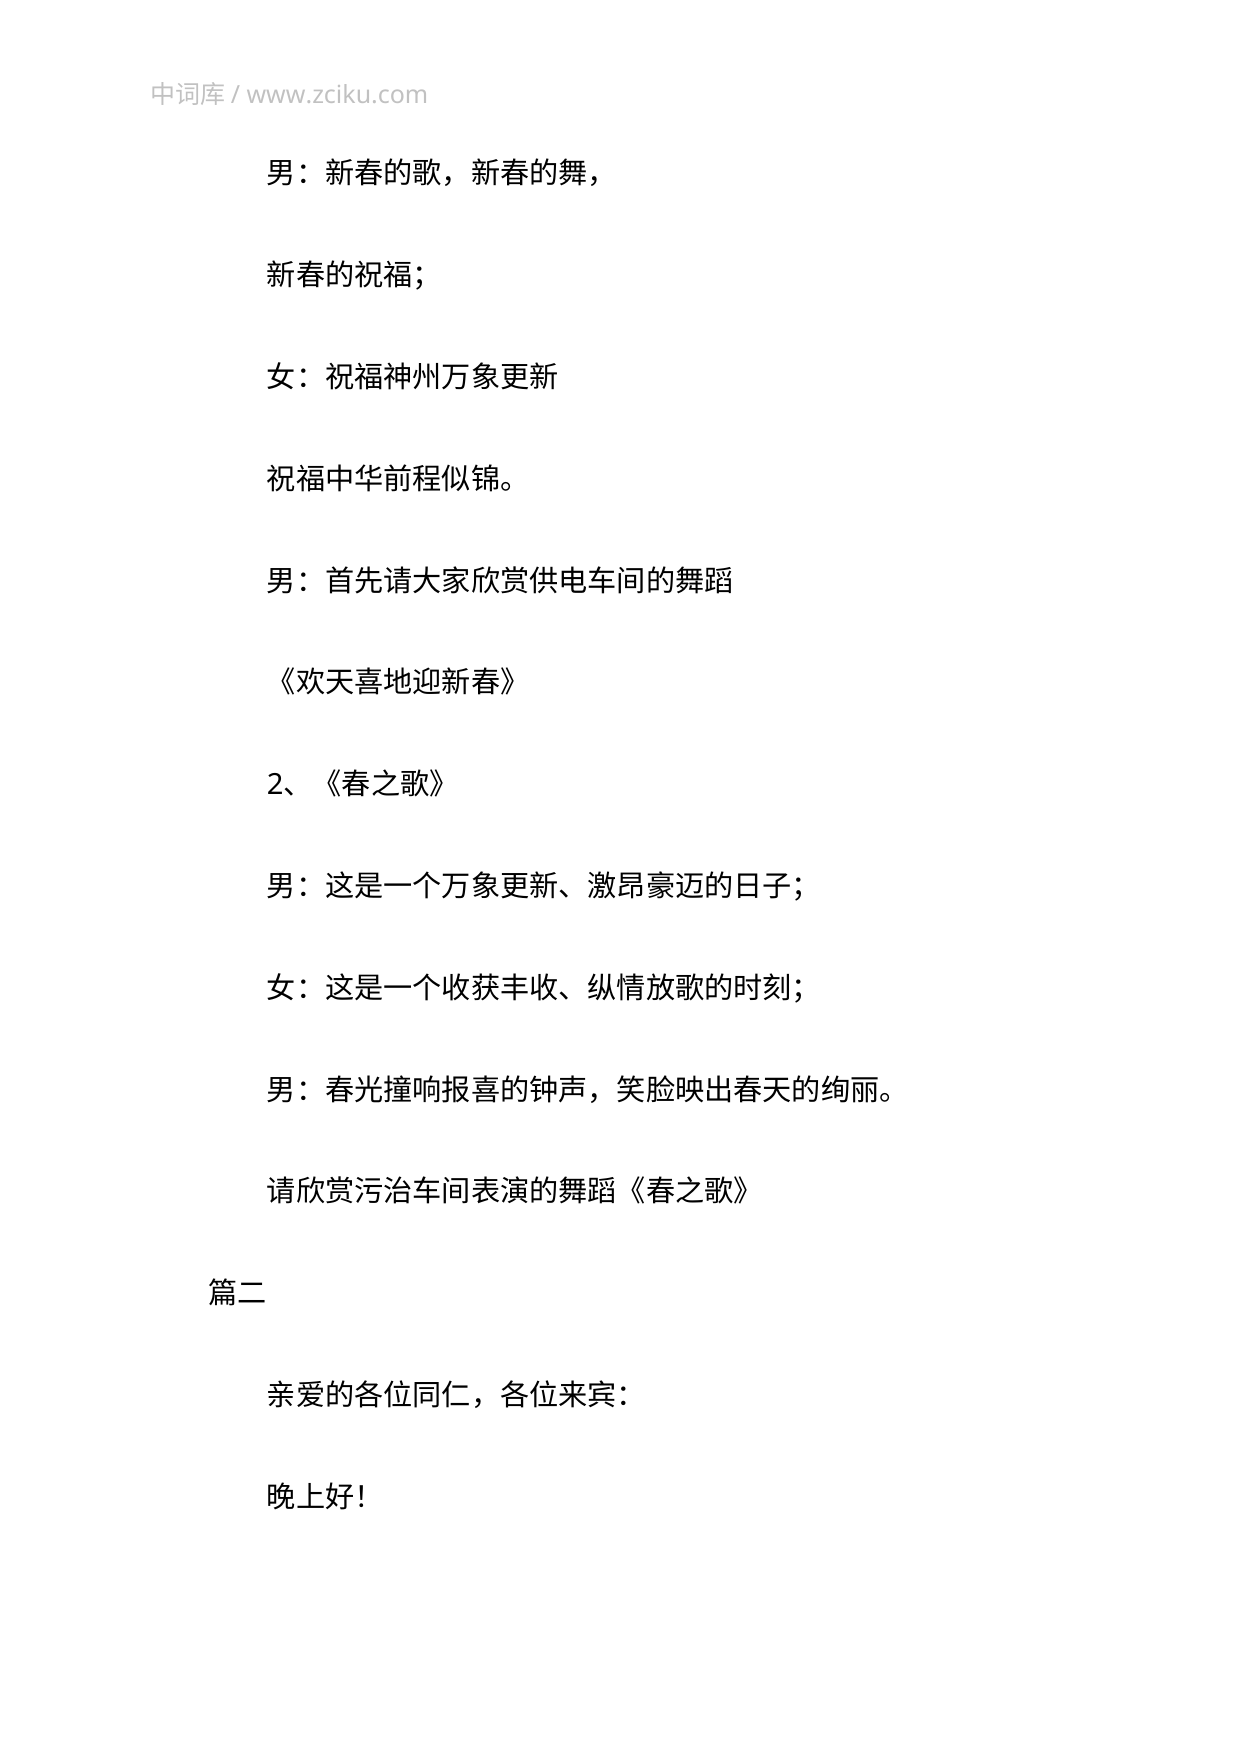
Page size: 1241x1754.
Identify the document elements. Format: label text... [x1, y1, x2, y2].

text 2、《春之歌》 [150, 761, 1090, 803]
text 请欣赏污治车间表演的舞蹈《春之歌》 [150, 1168, 1090, 1210]
text 篇二 [150, 1270, 1090, 1312]
text 亲爱的各位同仁，各位来宾： [150, 1371, 1090, 1414]
text 晚上好！ [150, 1473, 1090, 1516]
text 祝福中华前程似锦。 [150, 455, 1090, 498]
text 男：春光撞响报喜的钟声，笑脸映出春天的绚丽。 [150, 1066, 1090, 1108]
text 《欢天喜地迎新春》 [150, 659, 1090, 701]
text 男：首先请大家欣赏供电车间的舞蹈 [150, 557, 1090, 599]
text 女：祝福神州万象更新 [150, 353, 1090, 396]
text 女：这是一个收获丰收、纵情放歌的时刻； [150, 964, 1090, 1007]
text 男：这是一个万象更新、激昂豪迈的日子； [150, 863, 1090, 905]
text 新春的祝福； [150, 252, 1090, 294]
text 男：新春的歌，新春的舞， [150, 150, 1090, 192]
